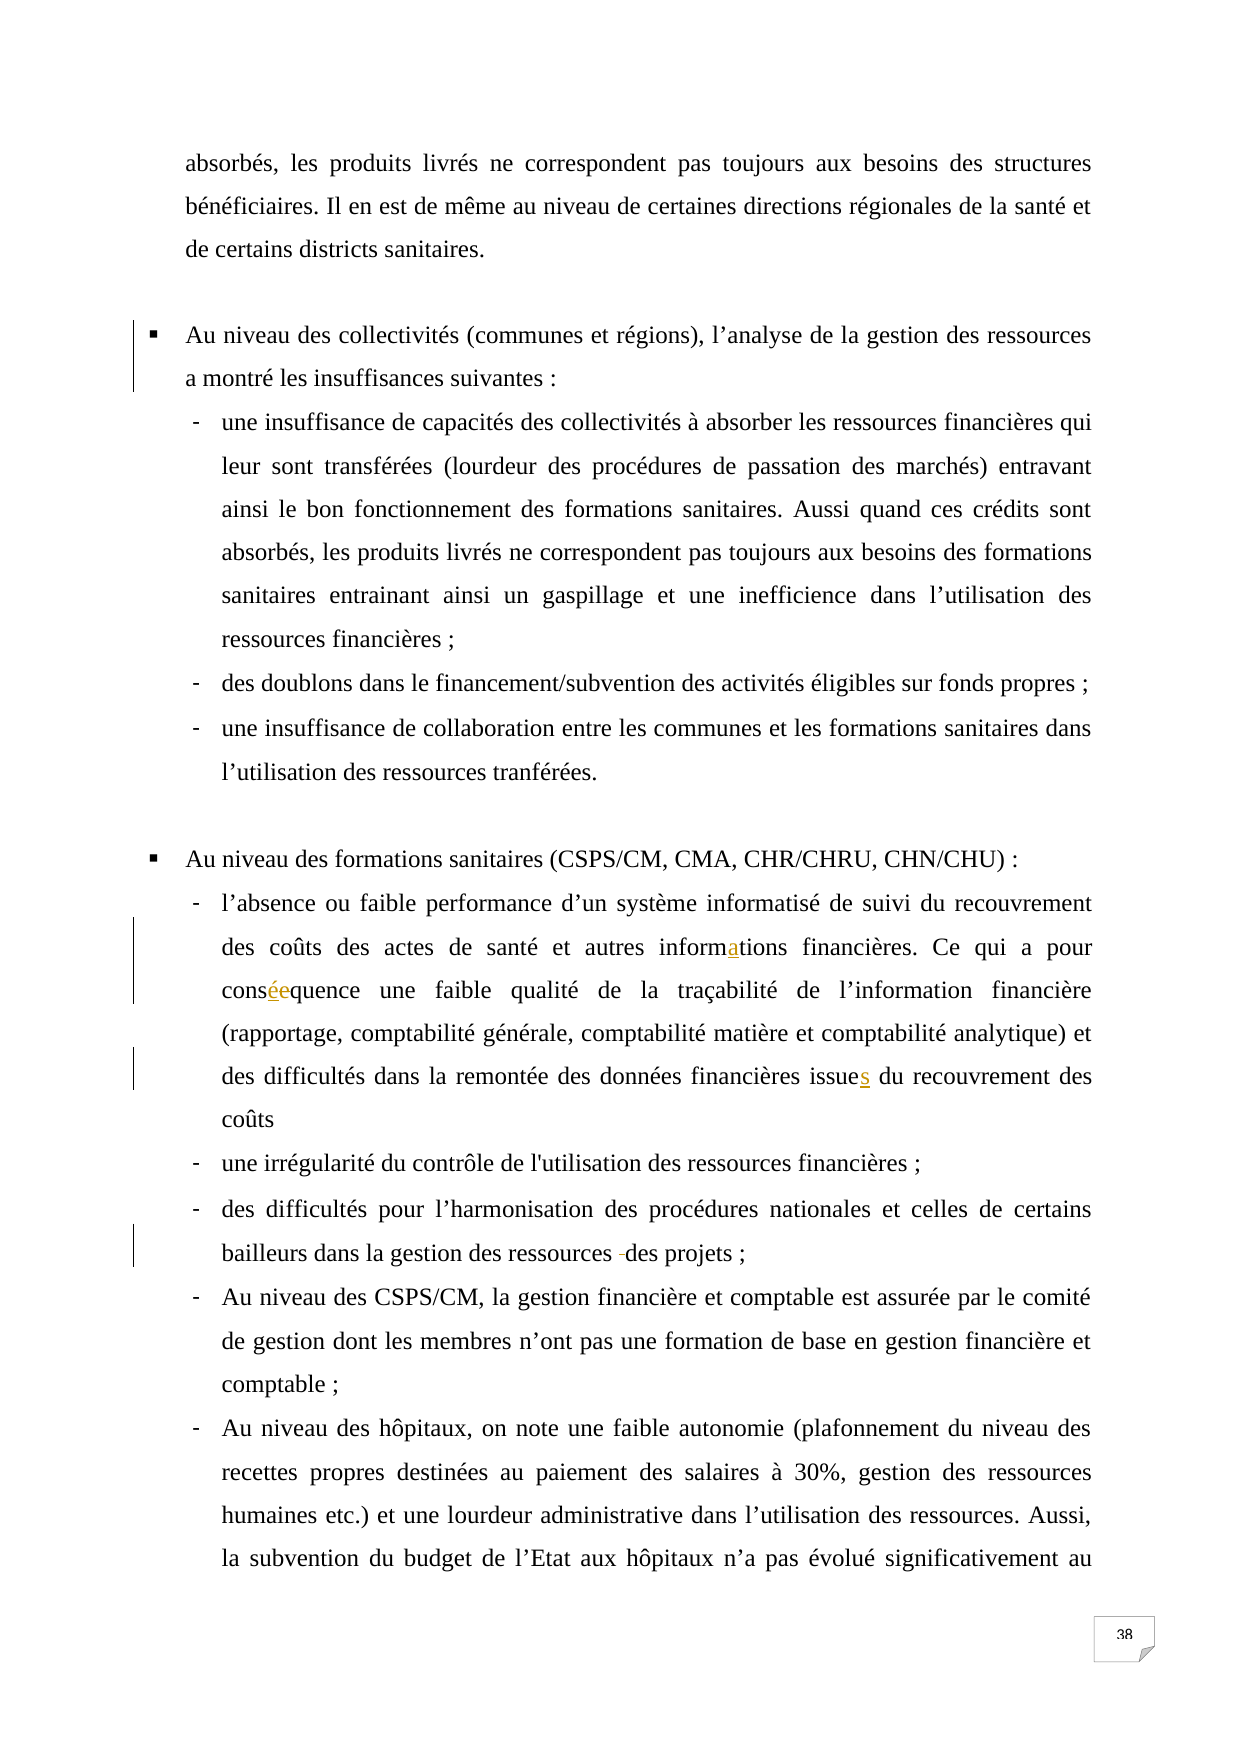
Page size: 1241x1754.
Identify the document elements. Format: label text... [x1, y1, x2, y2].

list l’absence ou faible performance d’un système informatisé de suivi du recouvrement des coûts des actes de santé et autres informtions financières. Ce qui a pour consquence une faible qualité de la traçabilité de l’information financière (rapportage, comptabilité générale, comptabilité matière et comptabilité analytique) et des difficultés dans la remontée des données financières issue du recouvrement des coûts [192, 887, 1093, 1133]
list une insuffisance de collaboration entre les communes et les formations sanitaires dans l’utilisation des ressources tranférées. [192, 713, 1093, 786]
list Au niveau des formations sanitaires (CSPS/CM, CMA, CHR/CHRU, CHN/CHU) : [148, 844, 1093, 872]
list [148, 148, 1093, 263]
list Au niveau des CSPS/CM, la gestion financière et comptable est assurée par le comité de gestion dont les membres n’ont pas une formation de base en gestion financière et comptable ; [192, 1281, 1093, 1398]
list des difficultés pour l’harmonisation des procédures nationales et celles de certains bailleurs dans la gestion des ressources des projets ; [192, 1193, 1093, 1267]
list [192, 1412, 1093, 1572]
list des doublons dans le financement/subvention des activités éligibles sur fonds propres ; [192, 667, 1093, 697]
list Au niveau des collectivités (communes et régions), l’analyse de la gestion des ressources a montré les insuffisances suivantes : [148, 320, 1093, 392]
list une insuffisance de capacités des collectivités à absorber les ressources financières qui leur sont transférées (lourdeur des procédures de passation des marchés) entravant ainsi le bon fonctionnement des formations sanitaires. Aussi quand ces crédits sont absorbés, les produits livrés ne correspondent pas toujours aux besoins des formations sanitaires entrainant ainsi un gaspillage et une inefficience dans l’utilisation des ressources financières ; [192, 406, 1093, 652]
list une irrégularité du contrôle de l'utilisation des ressources financières ; [192, 1147, 1093, 1178]
